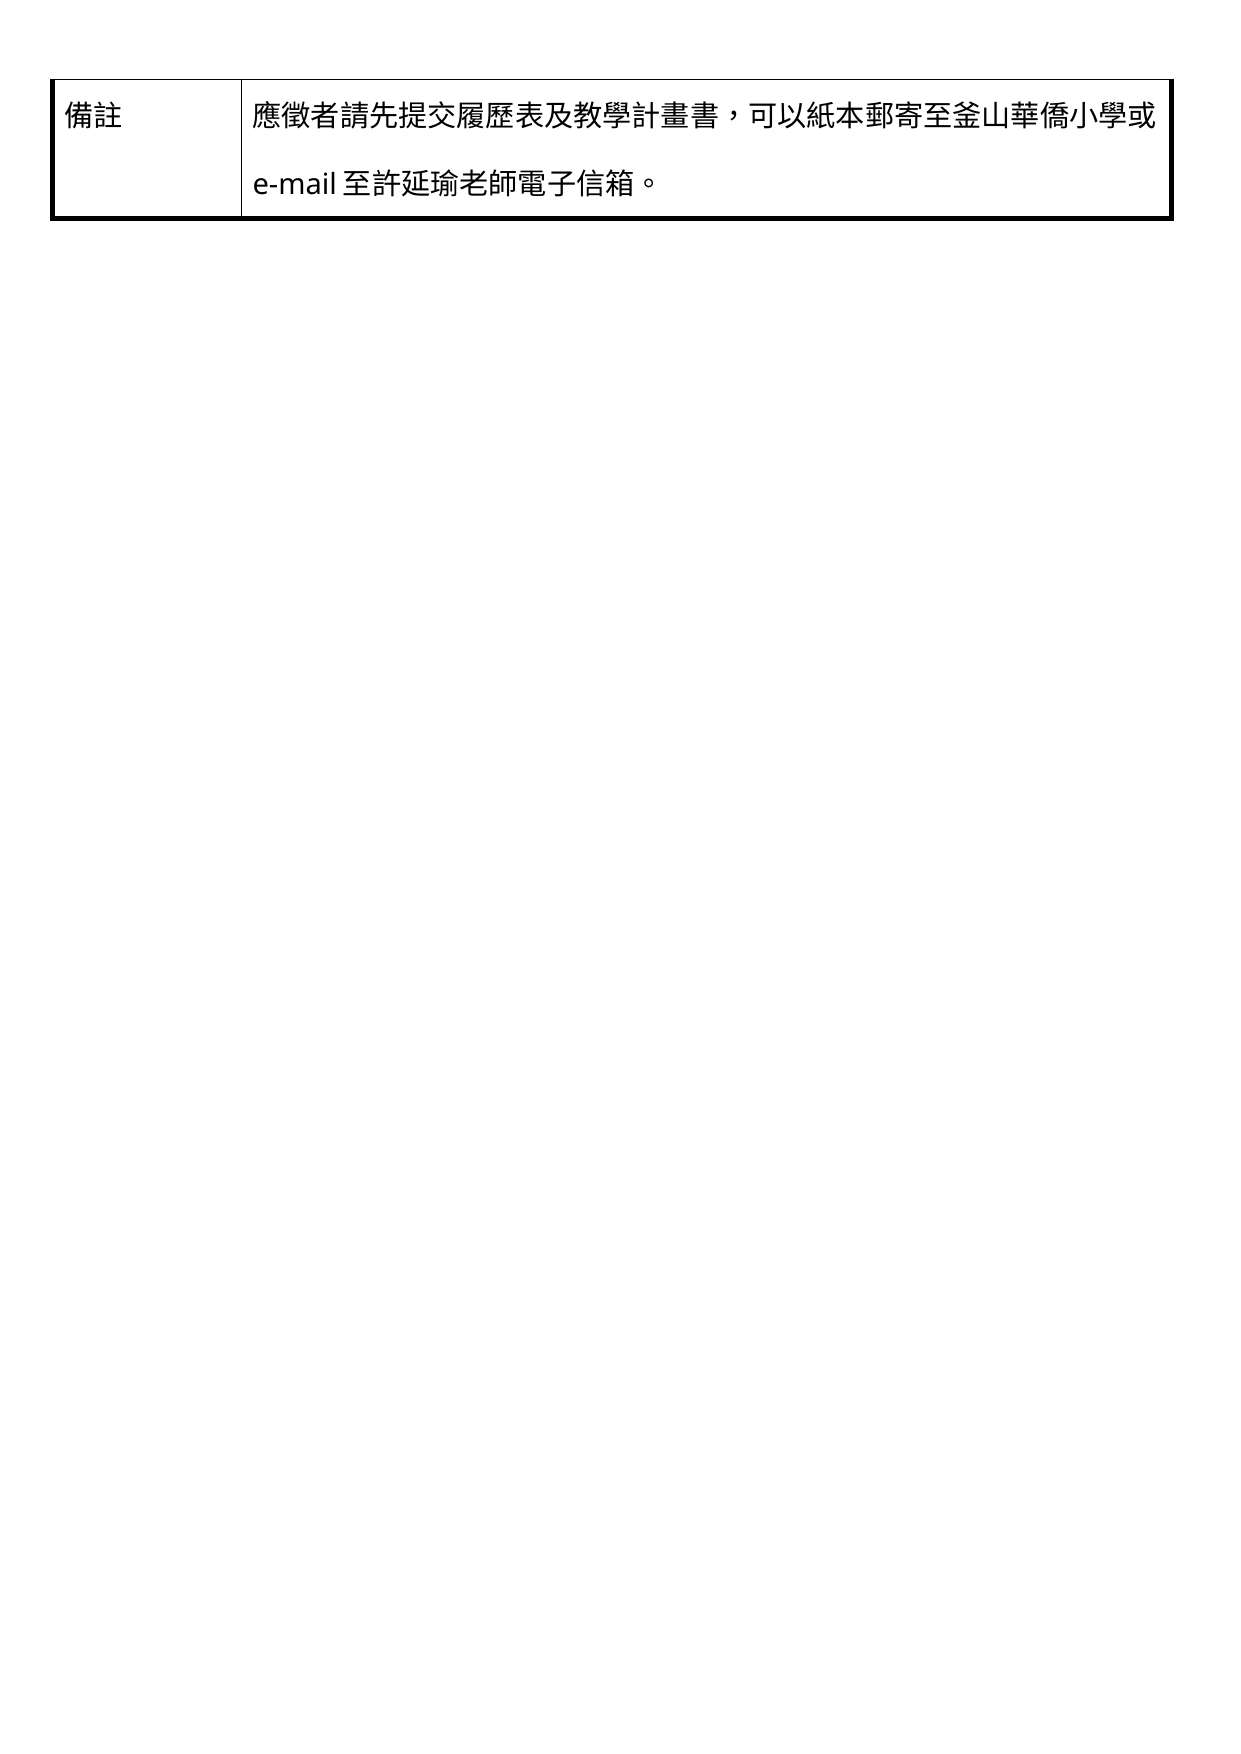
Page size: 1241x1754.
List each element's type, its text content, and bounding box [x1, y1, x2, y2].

table_cell 應徵者請先提交履歷表及教學計畫書，可以紙本郵寄至釜山華僑小學或e-mail至許延瑜老師電子信箱。 [242, 80, 1169, 216]
table_cell 備註 [55, 80, 241, 216]
